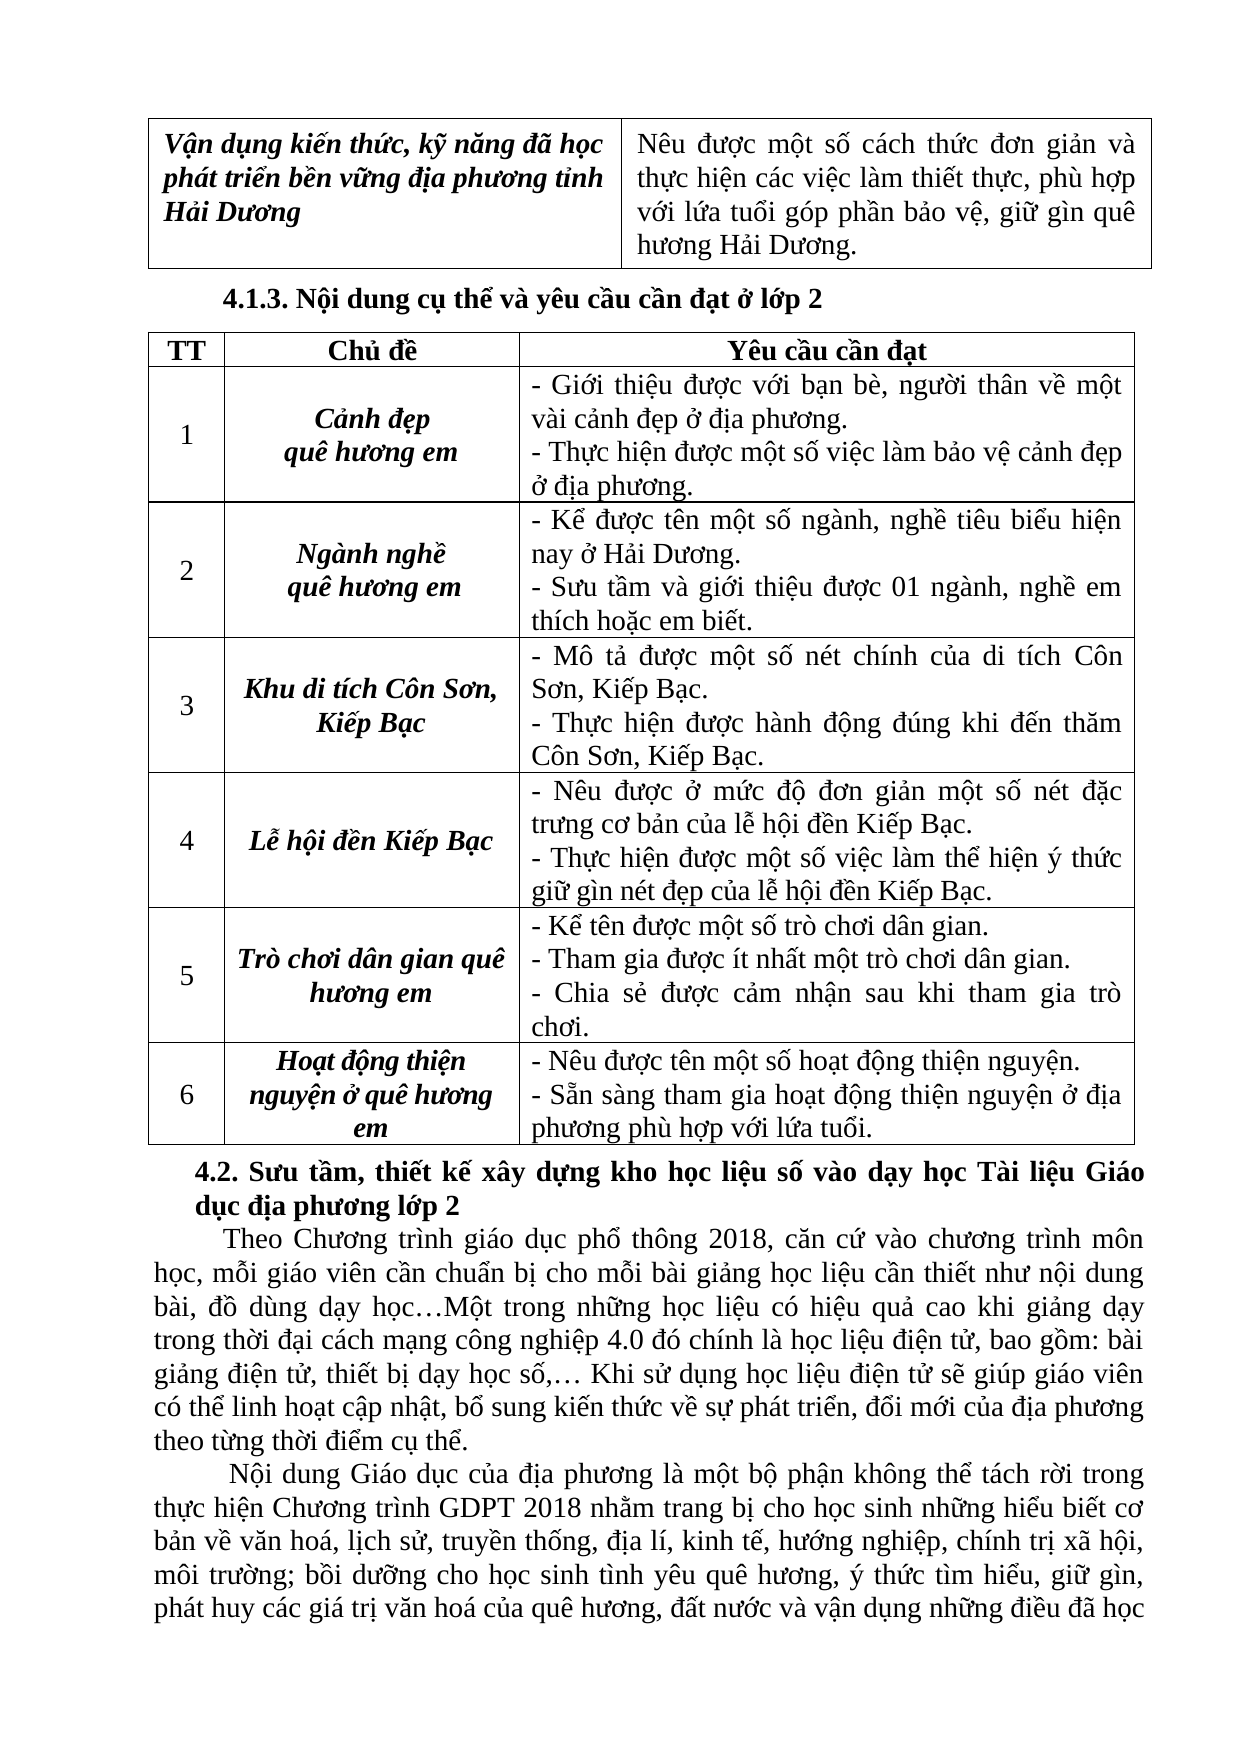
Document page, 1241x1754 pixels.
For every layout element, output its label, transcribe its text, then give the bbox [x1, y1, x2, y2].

table_cell Nêu được một số cách thức đơn giản và thực hiện các việc làm thiết thực, phù hợp với lứa tuổi góp phần bảo vệ, giữ gìn quê hương Hải Dương. [622, 119, 1151, 268]
table_cell - Kể tên được một số trò chơi dân gian. - Tham gia được ít nhất một trò chơi dân gian. - Chia sẻ được cảm nhận sau khi tham gia trò chơi. [520, 908, 1134, 1042]
table_header Chủ đề [225, 333, 519, 366]
table_cell - Nêu được ở mức độ đơn giản một số nét đặc trưng cơ bản của lễ hội đền Kiếp Bạc. - Thực hiện được một số việc làm thể hiện ý thức giữ gìn nét đẹp của lễ hội đền Kiếp Bạc. [520, 773, 1134, 907]
text 4.1.3. Nội dung cụ thể và yêu cầu cần đạt ở lớp 2 [148, 281, 1152, 315]
table_header Yêu cầu cần đạt [520, 333, 1134, 366]
table_cell 2 [149, 503, 224, 637]
table_cell 3 [149, 638, 224, 772]
table_cell - Giới thiệu được với bạn bè, người thân về một vài cảnh đẹp ở địa phương. - Thực hiện được một số việc làm bảo vệ cảnh đẹp ở địa phương. [520, 367, 1134, 501]
table_cell Ngành nghề quê hương em [225, 503, 519, 637]
table_cell 6 [149, 1043, 224, 1144]
table_cell - Mô tả được một số nét chính của di tích Côn Sơn, Kiếp Bạc. - Thực hiện được hành động đúng khi đến thăm Côn Sơn, Kiếp Bạc. [520, 638, 1134, 772]
table_cell 1 [149, 367, 224, 501]
table_cell Hoạt động thiện nguyện ở quê hương em [225, 1043, 519, 1144]
list 4.2. Sưu tầm, thiết kế xây dựng kho học liệu số vào dạy học Tài liệu Giáo dục địa phương lớp 2 [194, 1154, 1146, 1222]
table_cell 4 [149, 773, 224, 907]
table_cell Vận dụng kiến thức, kỹ năng đã học phát triển bền vững địa phương tỉnh Hải Dương [149, 119, 621, 268]
table_cell - Kể được tên một số ngành, nghề tiêu biểu hiện nay ở Hải Dương. - Sưu tầm và giới thiệu được 01 ngành, nghề em thích hoặc em biết. [520, 503, 1134, 637]
text Theo Chương trình giáo dục phổ thông 2018, căn cứ vào chương trình môn học, mỗi giáo viên cần chuẩn bị cho mỗi bài giảng học liệu cần thiết như nội dung bài, đồ dùng dạy học…Một trong những học liệu có hiệu quả cao khi giảng dạy trong thời đại cách mạng công nghiệp 4.0 đó chính là học liệu điện tử, bao gồm: bài giảng điện tử, thiết bị dạy học số,… Khi sử dụng học liệu điện tử sẽ giúp giáo viên có thể linh hoạt cập nhật, bổ sung kiến thức về sự phát triển, đổi mới của địa phương theo từng thời điểm cụ thể. [154, 1222, 1146, 1456]
table_cell 5 [149, 908, 224, 1042]
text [154, 1456, 1146, 1624]
table_cell - Nêu được tên một số hoạt động thiện nguyện. - Sẵn sàng tham gia hoạt động thiện nguyện ở địa phương phù hợp với lứa tuổi. [520, 1043, 1134, 1144]
table_cell Cảnh đẹp quê hương em [225, 367, 519, 501]
table_cell Lễ hội đền Kiếp Bạc [225, 773, 519, 907]
table_cell Trò chơi dân gian quê hương em [225, 908, 519, 1042]
table_header TT [149, 333, 224, 366]
table_cell Khu di tích Côn Sơn, Kiếp Bạc [225, 638, 519, 772]
